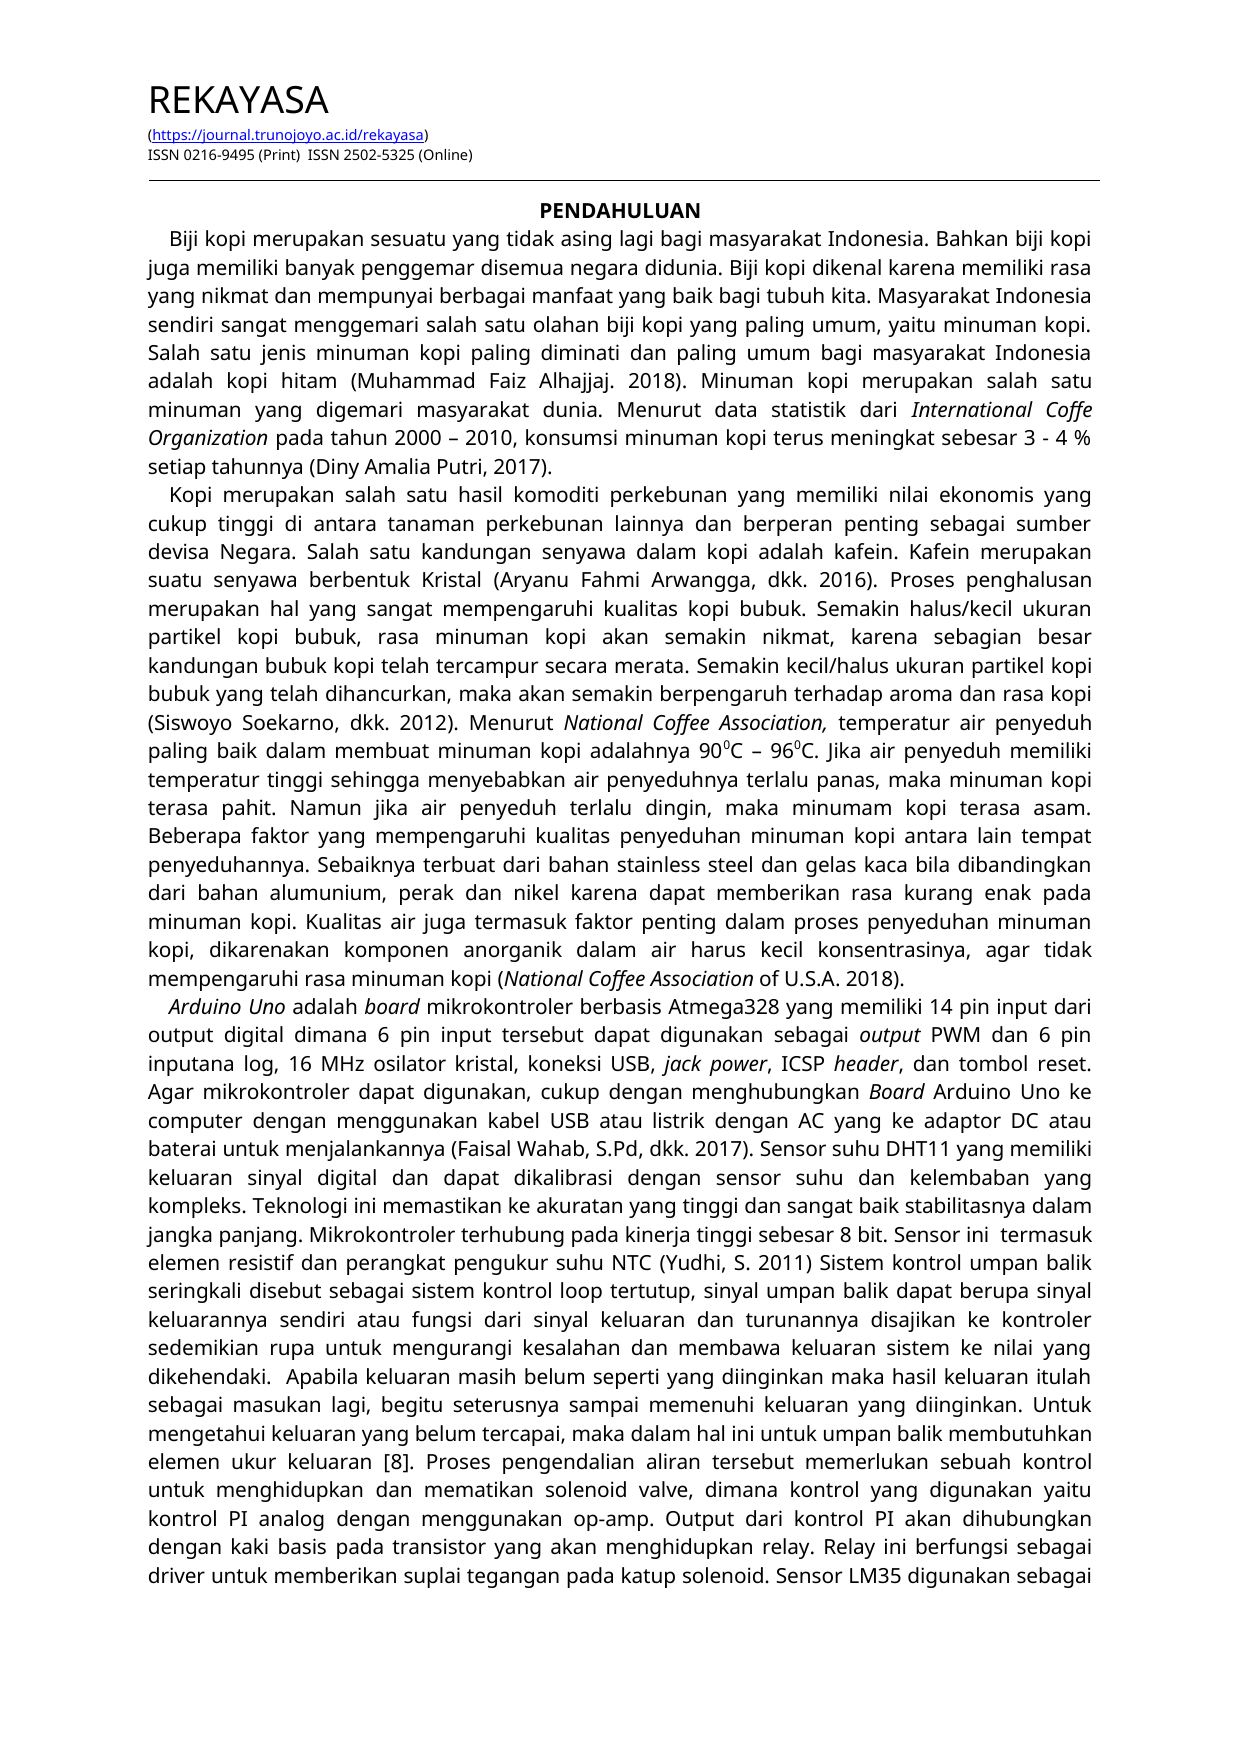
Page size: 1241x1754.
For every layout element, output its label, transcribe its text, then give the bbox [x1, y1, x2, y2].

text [148, 992, 1092, 1589]
text Biji kopi merupakan sesuatu yang tidak asing lagi bagi masyarakat Indonesia. Bahkan biji kopi juga memiliki banyak penggemar disemua negara didunia. Biji kopi dikenal karena memiliki rasa yang nikmat dan mempunyai berbagai manfaat yang baik bagi tubuh kita. Masyarakat Indonesia sendiri sangat menggemari salah satu olahan biji kopi yang paling umum, yaitu minuman kopi. Salah satu jenis minuman kopi paling diminati dan paling umum bagi masyarakat Indonesia adalah kopi hitam (Muhammad Faiz Alhajjaj. 2018). Minuman kopi merupakan salah satu minuman yang digemari masyarakat dunia. Menurut data statistik dari International Coffe Organization pada tahun 2000 – 2010, konsumsi minuman kopi terus meningkat sebesar 3 - 4 % setiap tahunnya (Diny Amalia Putri, 2017). [148, 224, 1092, 480]
list PENDAHULUAN [148, 196, 1092, 224]
text Kopi merupakan salah satu hasil komoditi perkebunan yang memiliki nilai ekonomis yang cukup tinggi di antara tanaman perkebunan lainnya dan berperan penting sebagai sumber devisa Negara. Salah satu kandungan senyawa dalam kopi adalah kafein. Kafein merupakan suatu senyawa berbentuk Kristal (Aryanu Fahmi Arwangga, dkk. 2016). Proses penghalusan merupakan hal yang sangat mempengaruhi kualitas kopi bubuk. Semakin halus/kecil ukuran partikel kopi bubuk, rasa minuman kopi akan semakin nikmat, karena sebagian besar kandungan bubuk kopi telah tercampur secara merata. Semakin kecil/halus ukuran partikel kopi bubuk yang telah dihancurkan, maka akan semakin berpengaruh terhadap aroma dan rasa kopi (Siswoyo Soekarno, dkk. 2012). Menurut National Coffee Association, temperatur air penyeduh paling baik dalam membuat minuman kopi adalahnya 900C – 960C. Jika air penyeduh memiliki temperatur tinggi sehingga menyebabkan air penyeduhnya terlalu panas, maka minuman kopi terasa pahit. Namun jika air penyeduh terlalu dingin, maka minumam kopi terasa asam. Beberapa faktor yang mempengaruhi kualitas penyeduhan minuman kopi antara lain tempat penyeduhannya. Sebaiknya terbuat dari bahan stainless steel dan gelas kaca bila dibandingkan dari bahan alumunium, perak dan nikel karena dapat memberikan rasa kurang enak pada minuman kopi. Kualitas air juga termasuk faktor penting dalam proses penyeduhan minuman kopi, dikarenakan komponen anorganik dalam air harus kecil konsentrasinya, agar tidak mempengaruhi rasa minuman kopi (National Coffee Association of U.S.A. 2018). [148, 480, 1092, 992]
